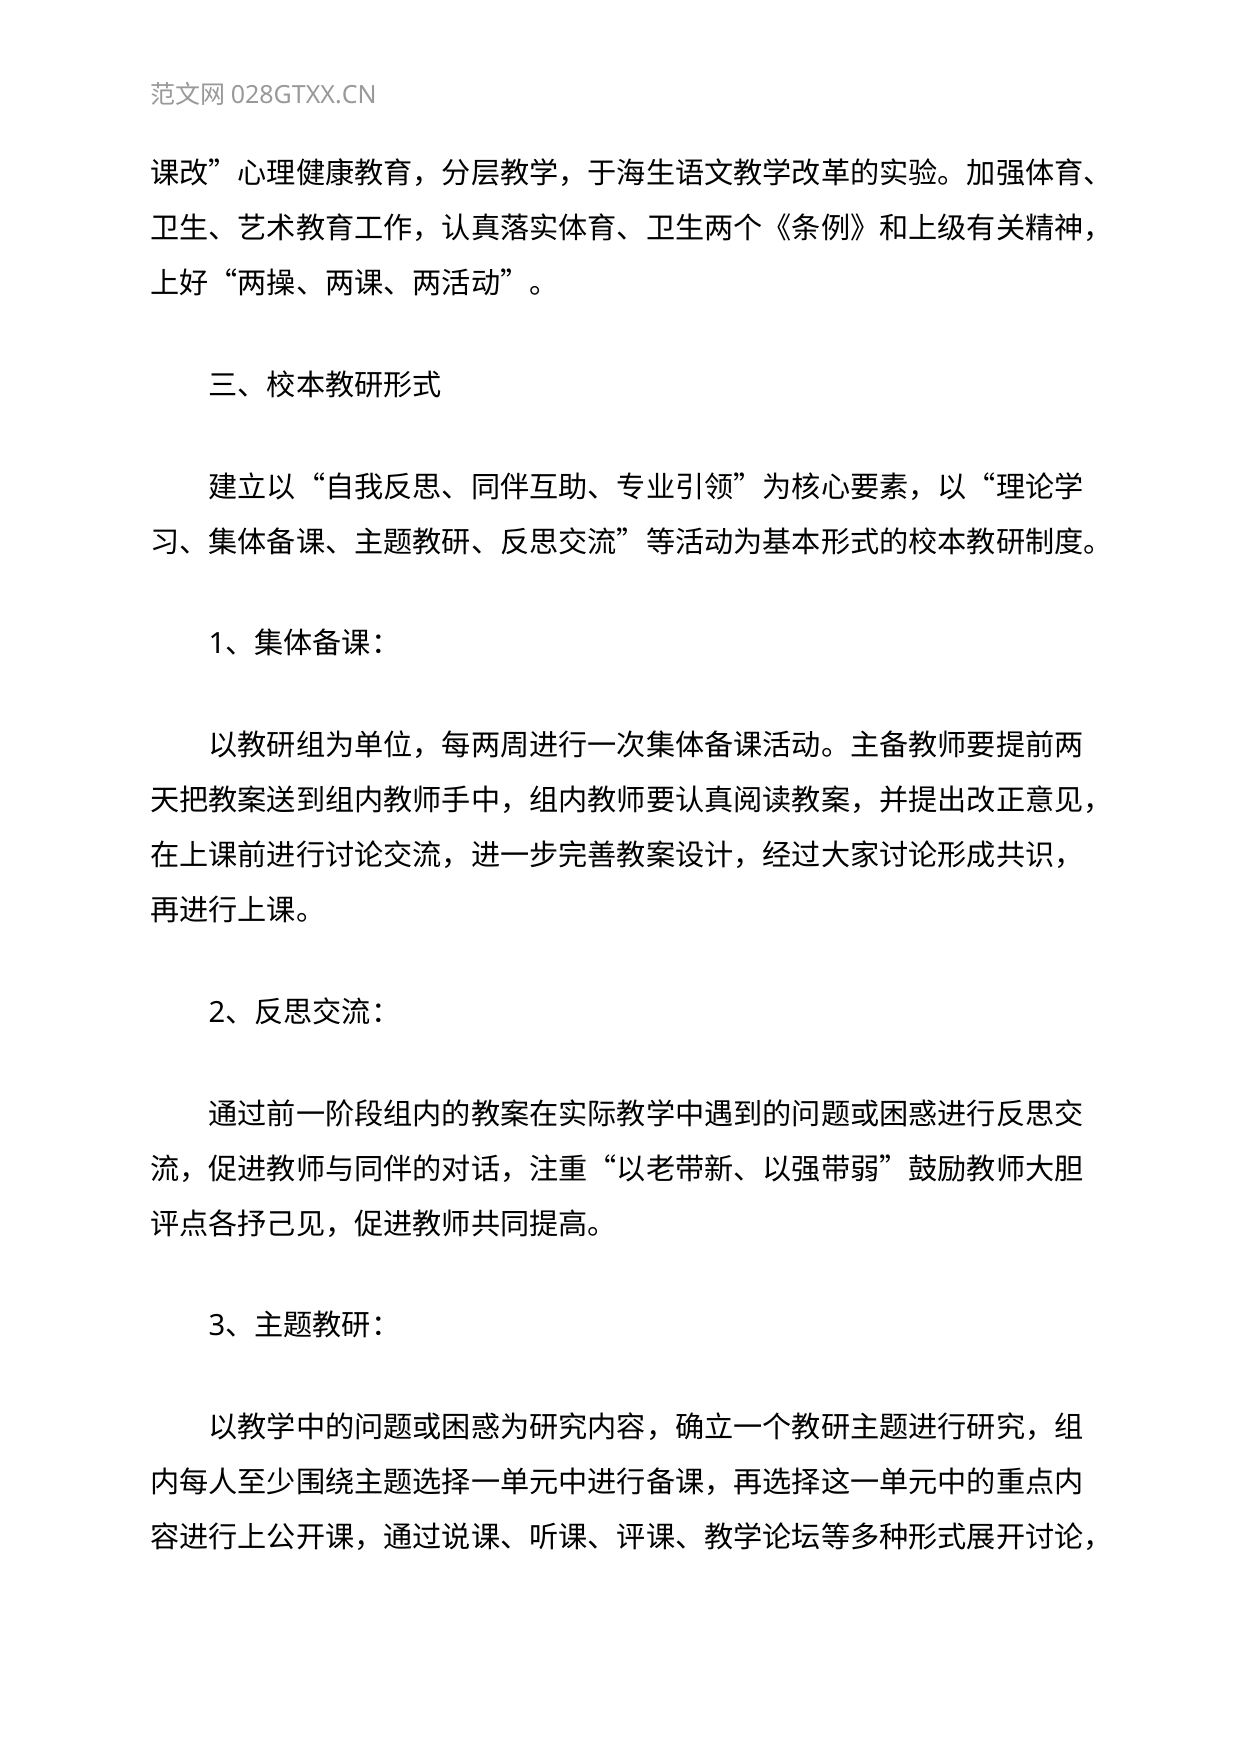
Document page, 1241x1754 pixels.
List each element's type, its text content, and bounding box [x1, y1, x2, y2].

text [150, 1404, 1090, 1556]
text 2、反思交流： [150, 988, 1090, 1031]
text 建立以“自我反思、同伴互助、专业引领”为核心要素，以“理论学习、集体备课、主题教研、反思交流”等活动为基本形式的校本教研制度。 [150, 463, 1090, 561]
text 以教研组为单位，每两周进行一次集体备课活动。主备教师要提前两天把教案送到组内教师手中，组内教师要认真阅读教案，并提出改正意见，在上课前进行讨论交流，进一步完善教案设计，经过大家讨论形成共识，再进行上课。 [150, 722, 1090, 929]
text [150, 150, 1090, 302]
text 1、集体备课： [150, 620, 1090, 662]
text 3、主题教研： [150, 1302, 1090, 1344]
text 三、校本教研形式 [150, 362, 1090, 404]
text 通过前一阶段组内的教案在实际教学中遇到的问题或困惑进行反思交流，促进教师与同伴的对话，注重“以老带新、以强带弱”鼓励教师大胆评点各抒己见，促进教师共同提高。 [150, 1090, 1090, 1242]
